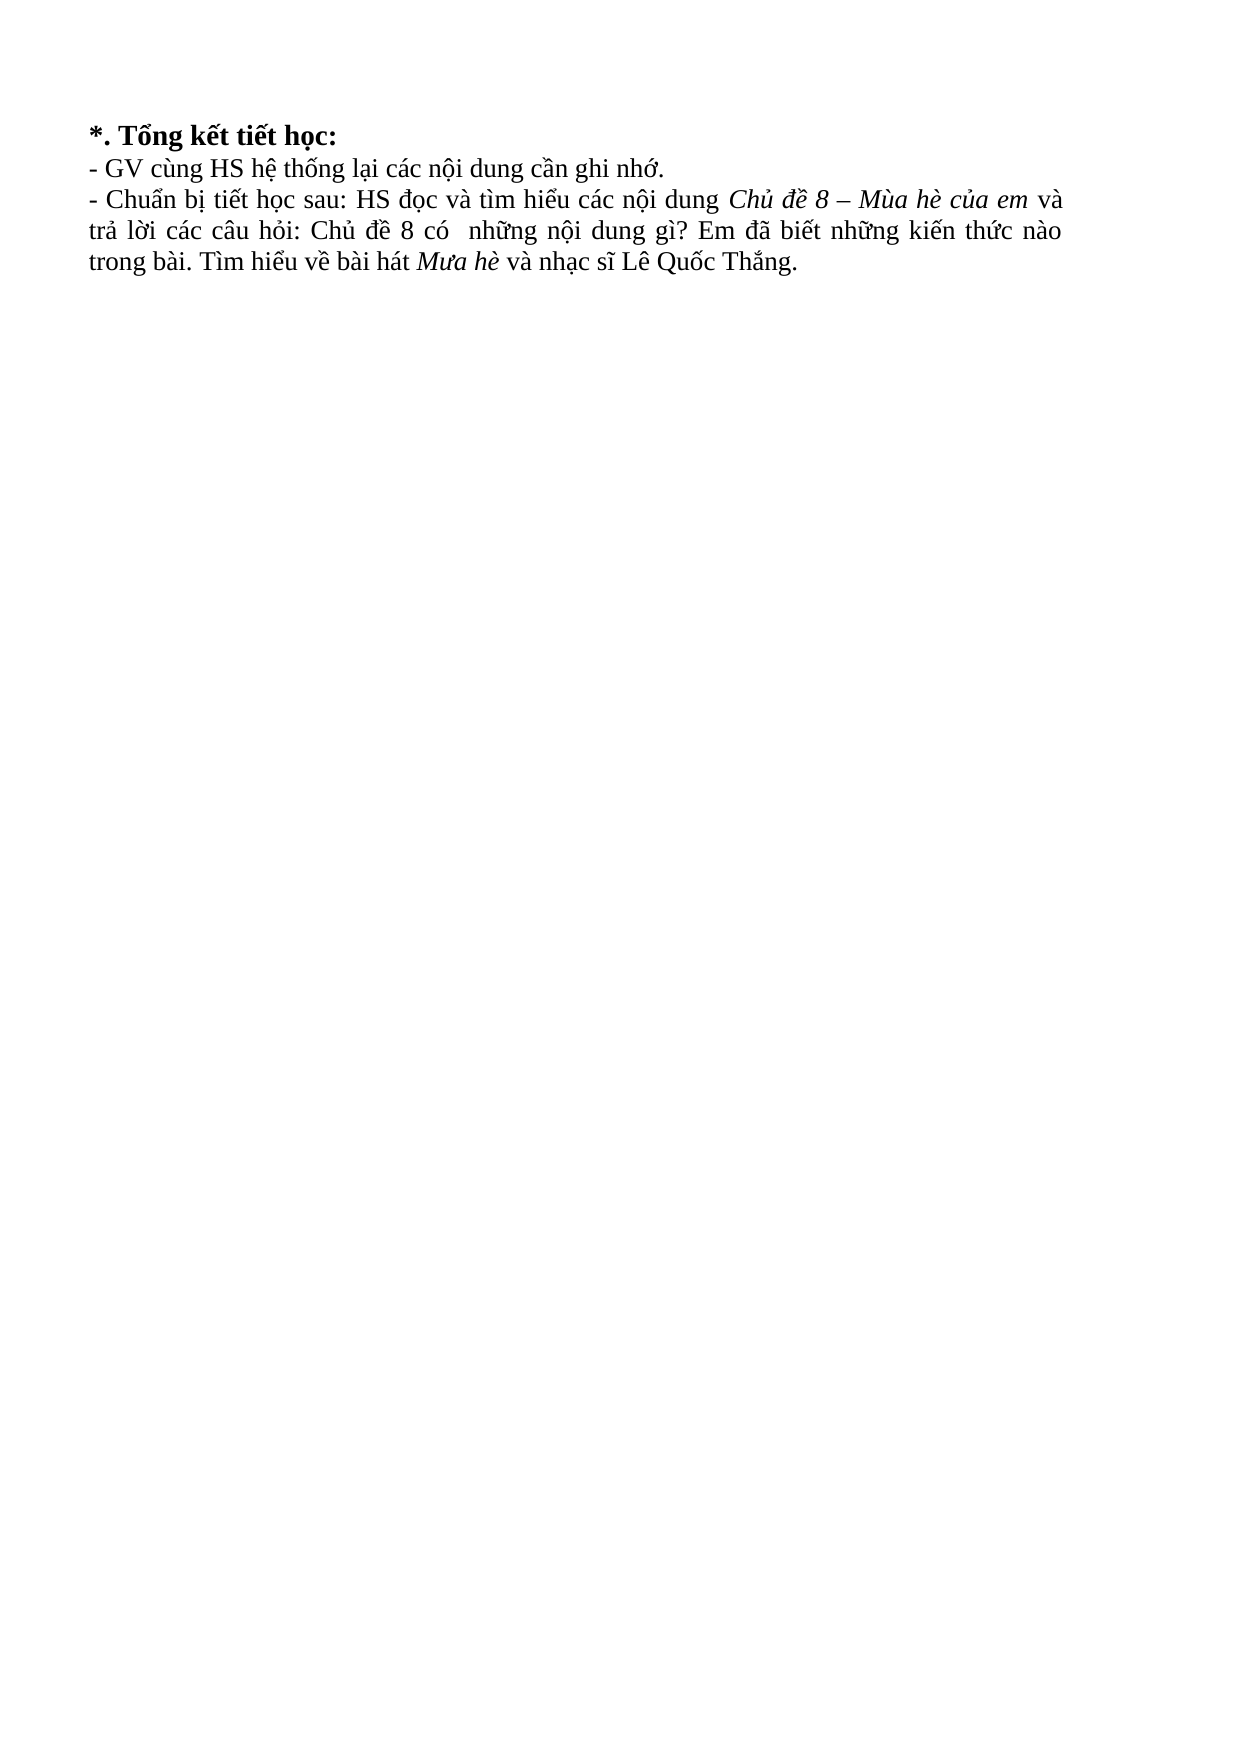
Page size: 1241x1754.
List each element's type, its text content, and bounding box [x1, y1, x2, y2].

text *. Tổng kết tiết học: [89, 118, 1063, 152]
text - GV cùng HS hệ thống lại các nội dung cần ghi nhớ. [89, 152, 1063, 183]
text - Chuẩn bị tiết học sau: HS đọc và tìm hiểu các nội dung Chủ đề 8 ‒ Mùa hè của em và trả lời các câu hỏi: Chủ đề 8 có những nội dung gì? Em đã biết những kiến thức nào trong bài. Tìm hiểu về bài hát Mưa hè và nhạc sĩ Lê Quốc Thắng. [89, 183, 1063, 276]
